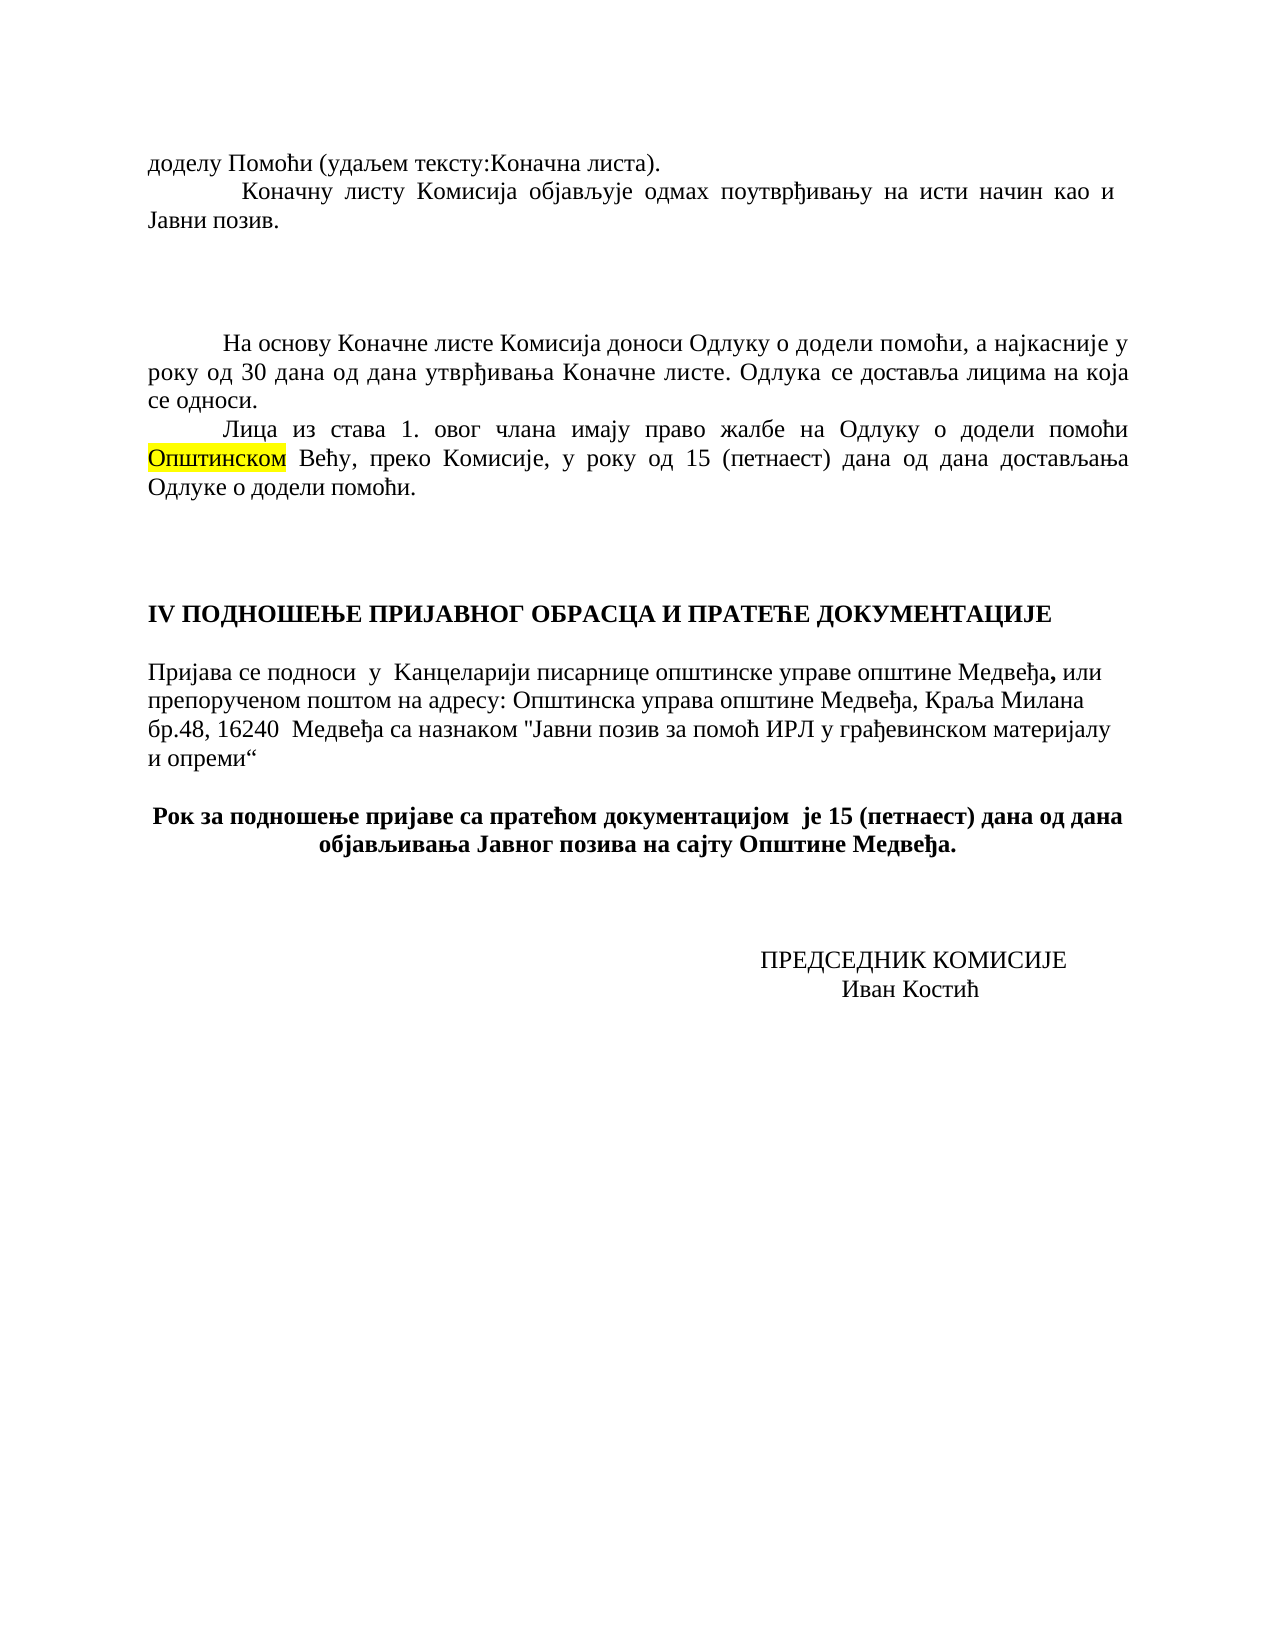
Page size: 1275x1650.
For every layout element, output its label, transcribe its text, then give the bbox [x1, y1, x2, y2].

text ПРЕДСЕДНИК КОМИСИЈЕ [148, 945, 1127, 974]
text Лица из става 1. овог члана имају право жалбе на Одлуку о додели помоћи Општинском Већу, преко Комисије, у року од 15 (петнаест) дана од дана достављања Одлуке о додели помоћи. [148, 414, 1129, 501]
text Пријавa се подноси у Kанцеларији писарнице општинске управе општине Медвеђа, или препорученом поштом на адресу: Општинска управа општине Медвеђа, Краља Милана бр.48, 16240 Медвеђа са назнаком ''Јавни позив за помоћ ИРЛ у грађевинском материјалу и опреми“ [148, 657, 1127, 772]
text На основу Коначне листе Комисија доноси Одлуку о додели помоћи, а најкасније у року од 30 дана од дана утврђивања Коначне листе. Одлука се доставља лицима на која се односи. [148, 328, 1129, 414]
text Коначну листу Комисија објављује одмах поутврђивању на исти начин као и Јавни позив. [148, 176, 1115, 234]
text Рок за подношење пријаве са пратећом документацијом је 15 (петнаест) дана од дана објављивања Јавног позива на сајту Општине Медвеђа. [148, 801, 1127, 858]
text IV ПОДНОШЕЊЕ ПРИЈАВНОГ ОБРАСЦА И ПРАТЕЋЕ ДОКУМЕНТАЦИЈЕ [148, 599, 1127, 627]
text Иван Костић [148, 974, 1127, 1002]
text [148, 148, 1129, 176]
